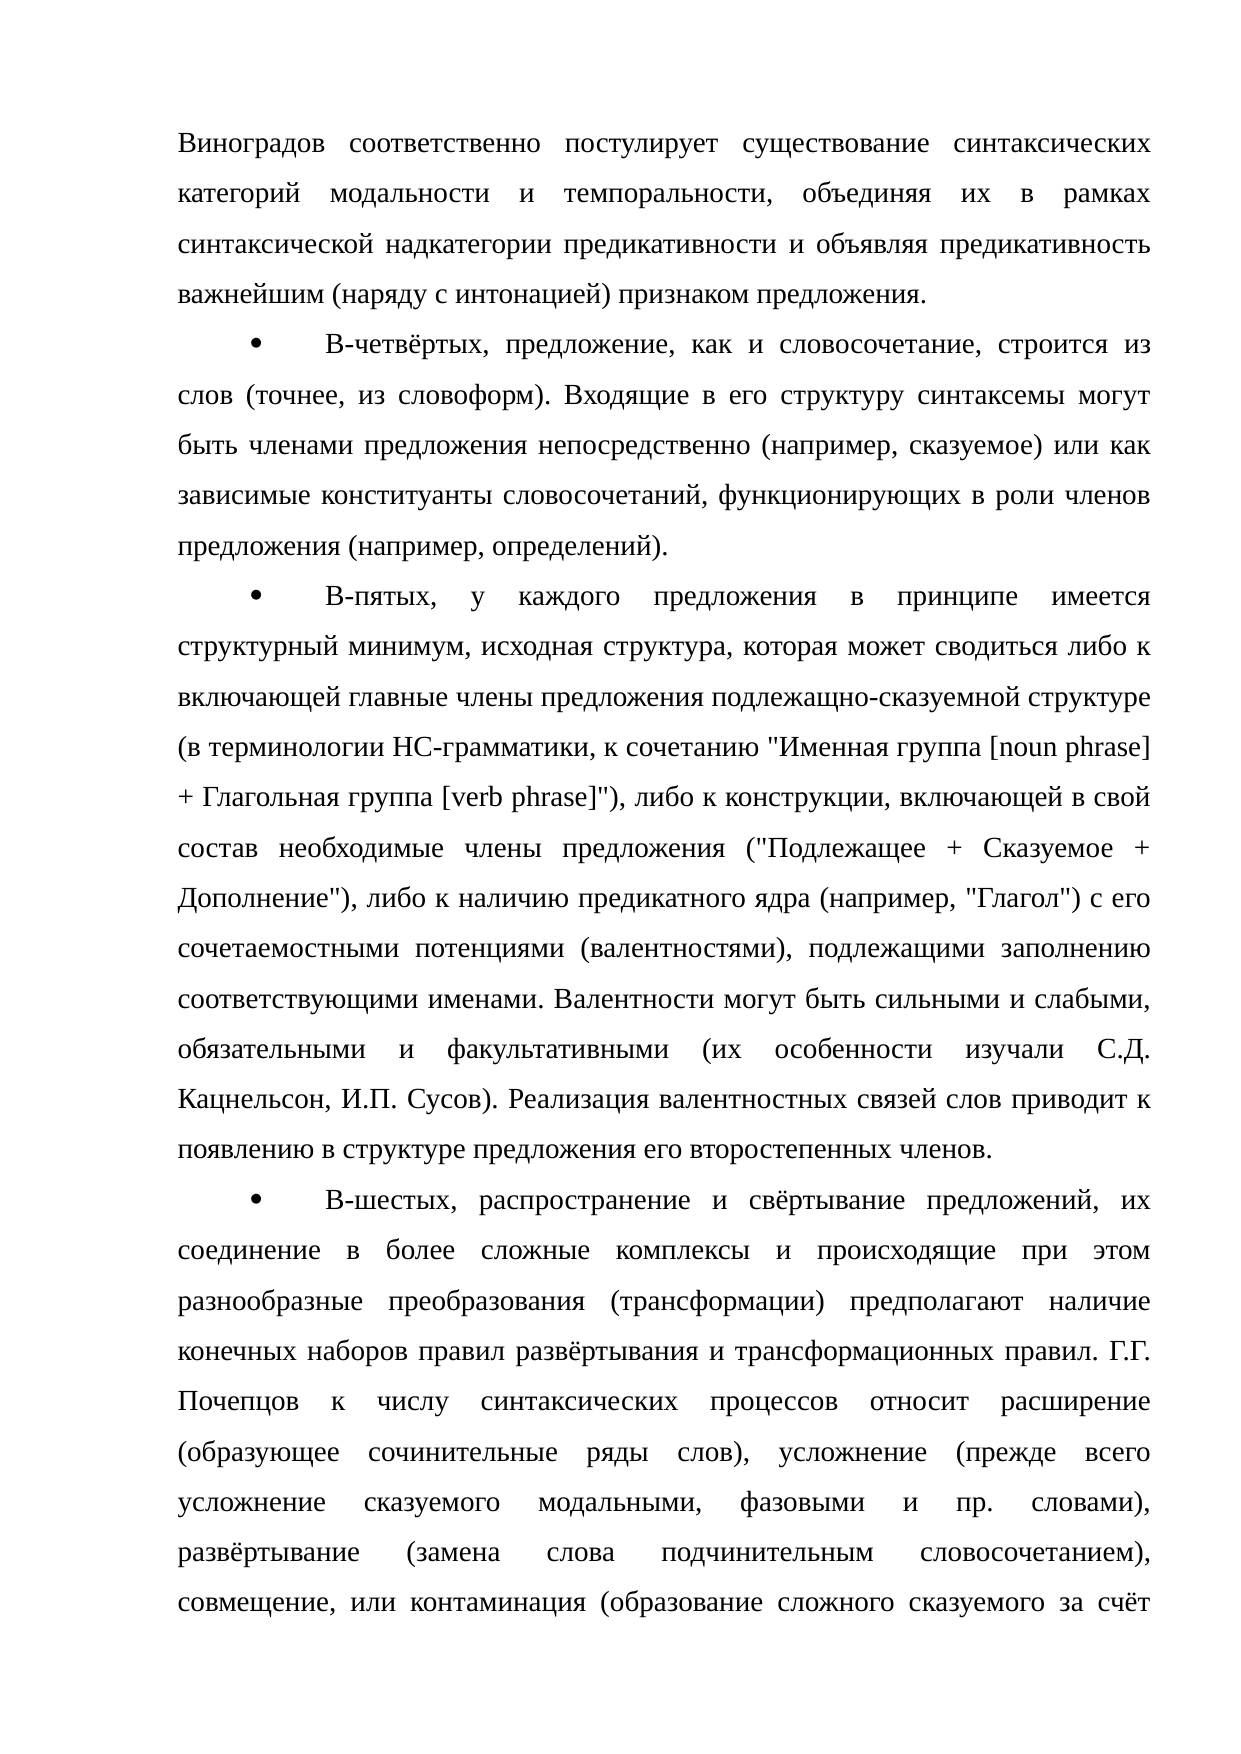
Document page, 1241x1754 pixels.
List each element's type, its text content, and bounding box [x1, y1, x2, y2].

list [177, 125, 1152, 310]
list В-четвёртых, предложение, как и словосочетание, строится из слов (точнее, из словоформ). Входящие в его структуру синтаксемы могут быть членами предложения непосредственно (например, сказуемое) или как зависимые конституанты словосочетаний, функционирующих в роли членов предложения (например, определений). [177, 326, 1152, 561]
list В-пятых, у каждого предложения в принципе имеется структурный минимум, исходная структура, которая может сводиться либо к включающей главные члены предложения подлежащно-сказуемной структуре (в терминологии НС-грамматики, к сочетанию "Именная группа [noun phrase] + Глагольная группа [verb phrase]"), либо к конструкции, включающей в свой состав необходимые члены предложения ("Подлежащее + Сказуемое + Дополнение"), либо к наличию предикатного ядра (например, "Глагол") с его сочетаемостными потенциями (валентностями), подлежащими заполнению соответствующими именами. Валентности могут быть сильными и слабыми, обязательными и факультативными (их особенности изучали С.Д. Кацнельсон, И.П. Сусов). Реализация валентностных связей слов приводит к появлению в структуре предложения его второстепенных членов. [177, 578, 1152, 1165]
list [177, 1182, 1152, 1618]
